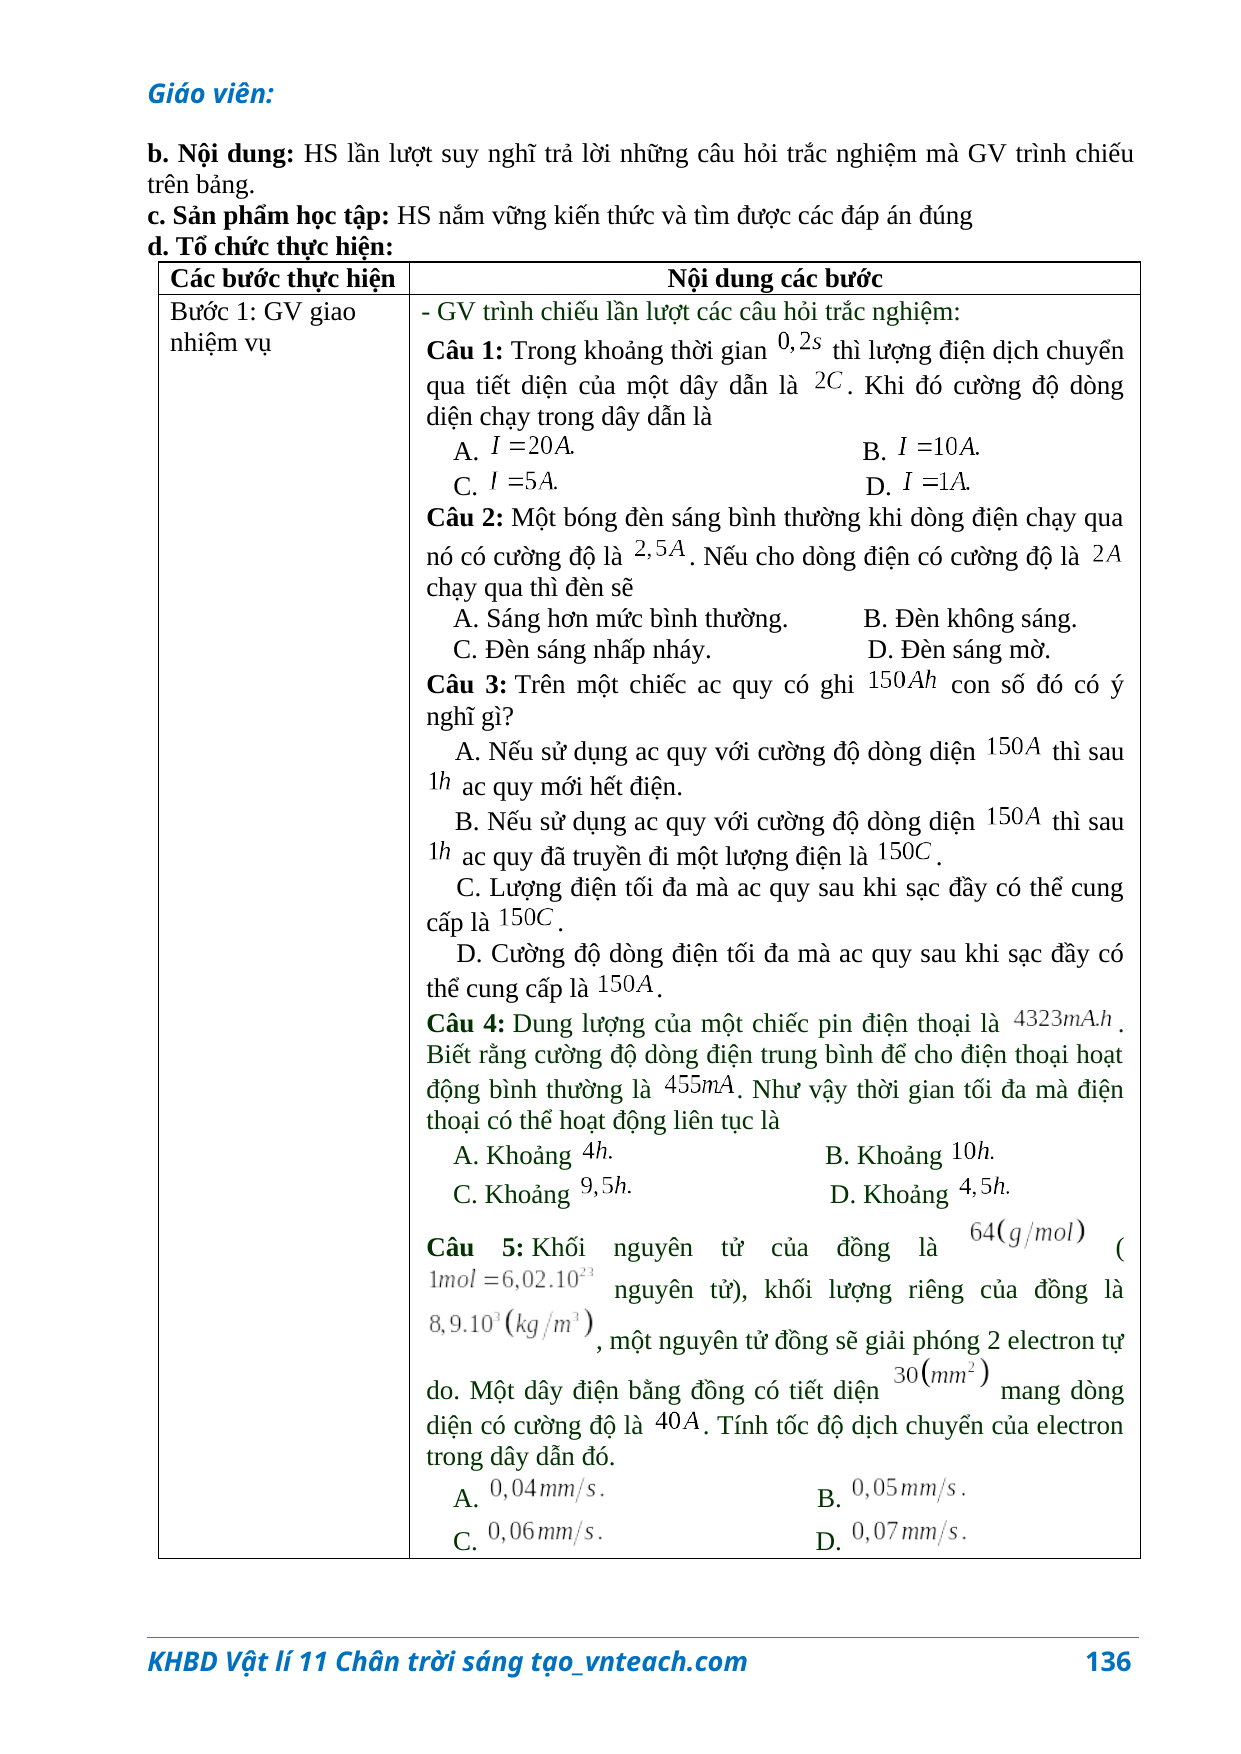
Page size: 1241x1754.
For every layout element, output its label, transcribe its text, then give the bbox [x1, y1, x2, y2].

text b. Nội dung: HS lần lượt suy nghĩ trả lời những câu hỏi trắc nghiệm mà GV trình chiếu trên bảng. [147, 137, 1135, 199]
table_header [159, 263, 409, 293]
text d. Tổ chức thực hiện: [147, 230, 1135, 261]
text c. Sản phẩm học tập: HS nắm vững kiến thức và tìm được các đáp án đúng [147, 199, 1135, 230]
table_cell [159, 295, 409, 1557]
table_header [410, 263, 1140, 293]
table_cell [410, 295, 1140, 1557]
